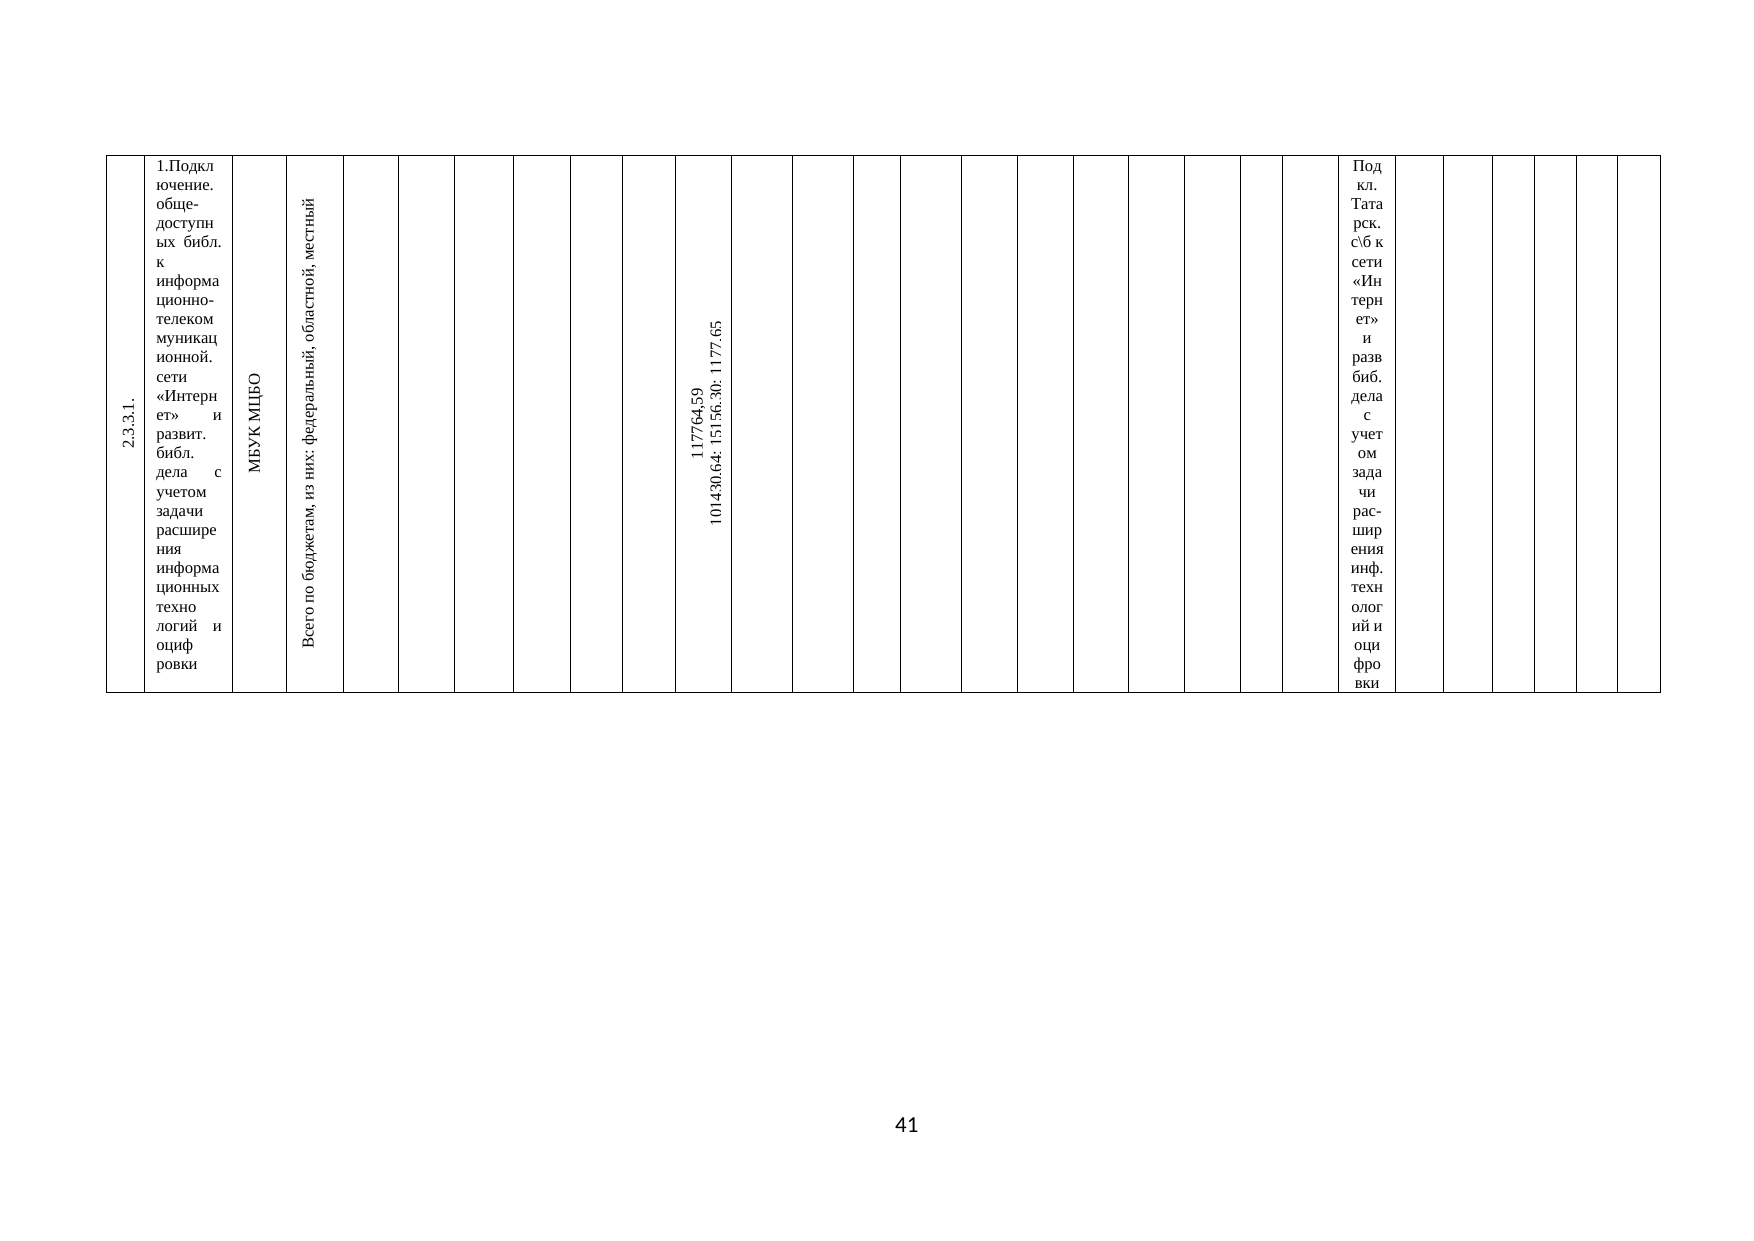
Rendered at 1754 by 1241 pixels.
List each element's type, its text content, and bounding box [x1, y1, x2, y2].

table_cell [793, 156, 853, 692]
table_cell [344, 156, 398, 692]
table_cell [962, 156, 1017, 692]
table_cell [1493, 156, 1534, 692]
table_cell [1283, 156, 1338, 692]
table_cell 1.Подключение. обще-доступных библ. к информационно-телекоммуникационной. сети «Интернет» и развит. библ. дела с учетом задачи расширения информационных техно логий и оциф ровки [145, 156, 232, 692]
table_cell [1074, 156, 1128, 692]
table_cell 117764,59 101430,64; 15156,30; 1177,65 [676, 156, 731, 692]
table_cell [1444, 156, 1492, 692]
table_cell [1618, 156, 1660, 692]
table_cell [1577, 156, 1617, 692]
table_cell [1129, 156, 1184, 692]
table_cell [1396, 156, 1443, 692]
table_cell [623, 156, 675, 692]
table_cell [1185, 156, 1240, 692]
table_cell [455, 156, 513, 692]
table_cell [1241, 156, 1282, 692]
table_cell [1535, 156, 1576, 692]
table_cell МБУК МЦБО [233, 156, 286, 692]
table_cell Всего по бюджетам, из них: федеральный, областной, местный [287, 156, 343, 692]
table_cell [1018, 156, 1073, 692]
table_cell [732, 156, 792, 692]
table_cell [571, 156, 622, 692]
table_cell [854, 156, 900, 692]
table_cell [514, 156, 570, 692]
table_cell 2.3.3.1. [107, 156, 144, 692]
table_cell Подкл. Татарск. с\б к сети «Интернет» и развбиб.дела с учетом задачи рас-ширения инф. технологий и оцифровки [1339, 156, 1395, 692]
table_cell [901, 156, 961, 692]
table_cell [399, 156, 454, 692]
